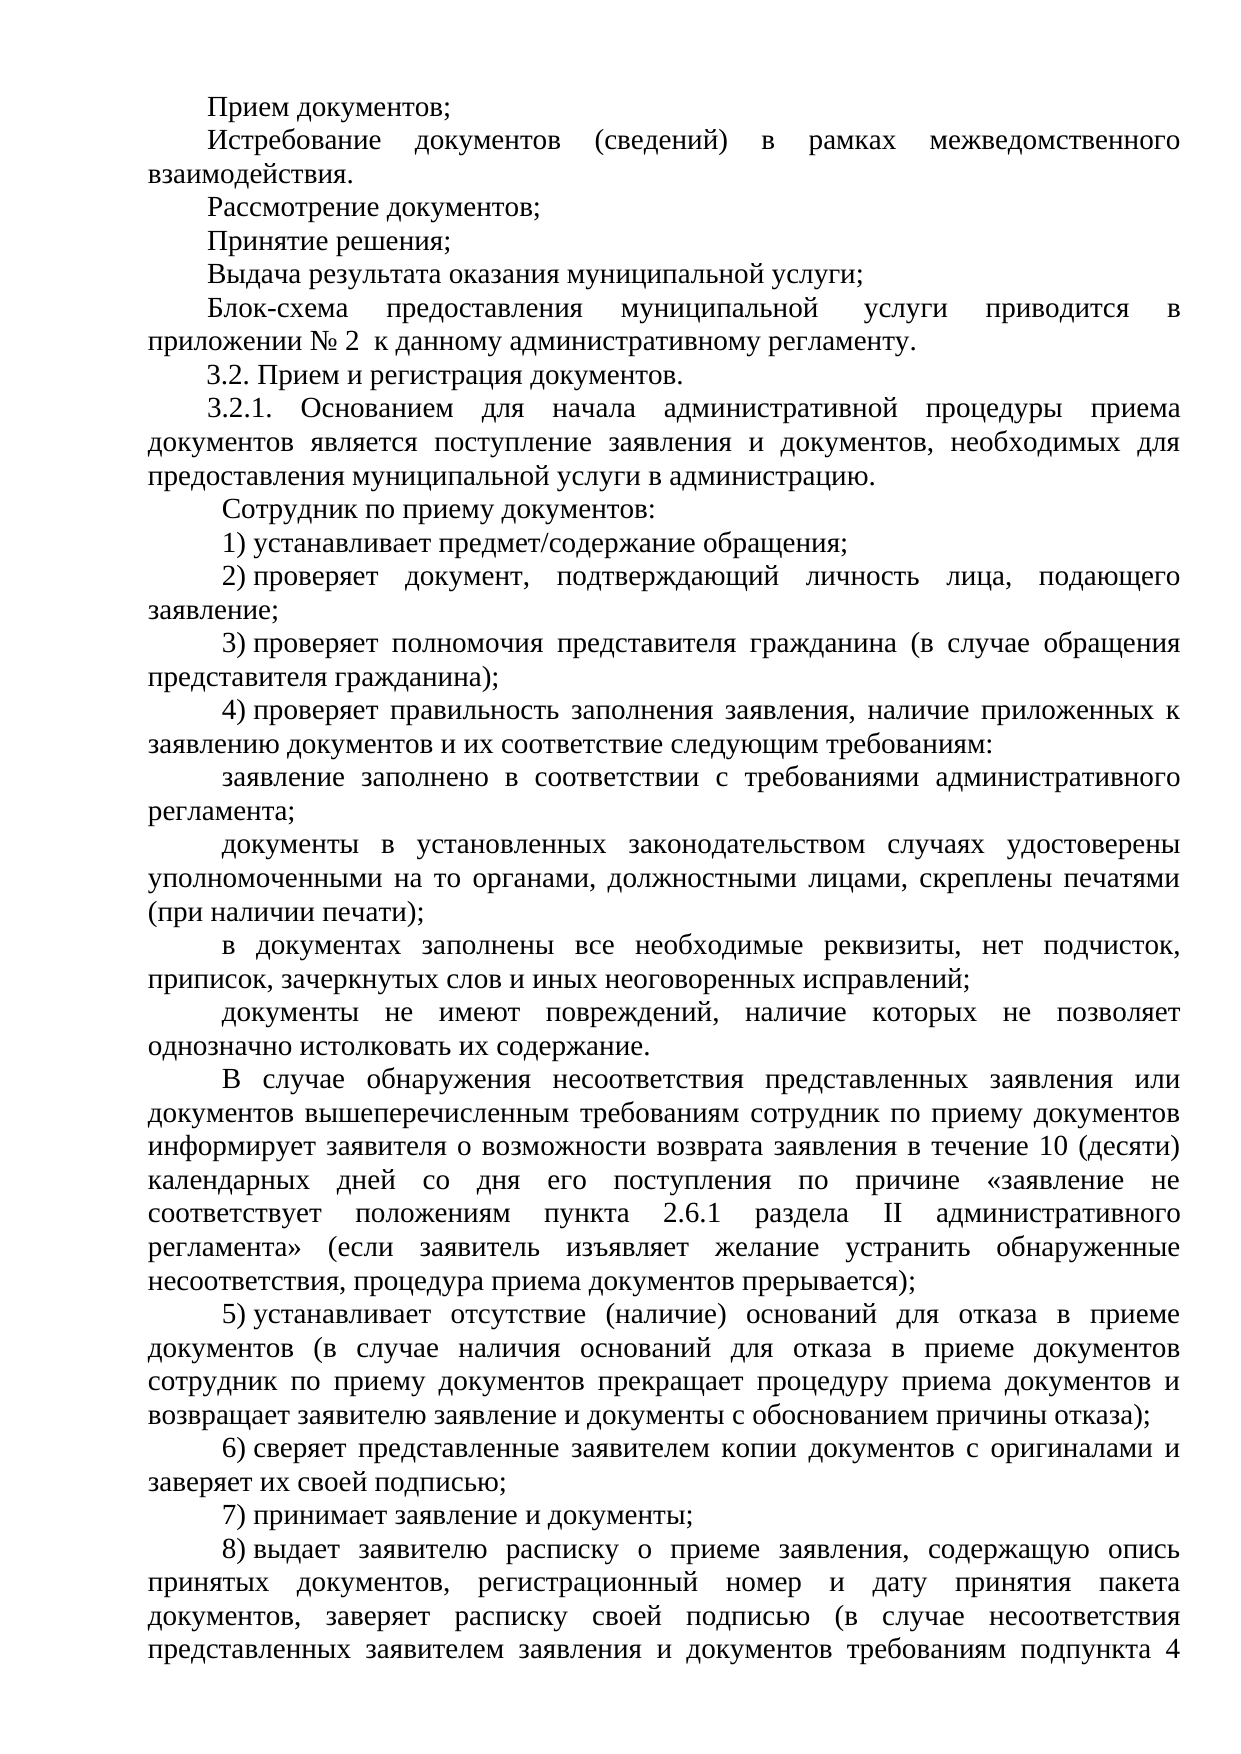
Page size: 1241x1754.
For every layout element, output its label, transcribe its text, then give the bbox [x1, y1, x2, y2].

text Блок-схема предоставления муниципальной услуги приводится в приложении № 2 к данному административному регламенту. [148, 290, 1181, 357]
text 2) проверяет документ, подтверждающий личность лица, подающего заявление; [148, 558, 1181, 625]
text Принятие решения; [148, 223, 1181, 256]
text документы не имеют повреждений, наличие которых не позволяет однозначно истолковать их содержание. [148, 994, 1181, 1061]
text 4) проверяет правильность заполнения заявления, наличие приложенных к заявлению документов и их соответствие следующим требованиям: [148, 692, 1181, 759]
text 5) устанавливает отсутствие (наличие) оснований для отказа в приеме документов (в случае наличия оснований для отказа в приеме документов сотрудник по приему документов прекращает процедуру приема документов и возвращает заявителю заявление и документы с обоснованием причины отказа); [148, 1296, 1181, 1430]
text Рассмотрение документов; [148, 189, 1181, 223]
text 7) принимает заявление и документы; [148, 1497, 1181, 1531]
text документы в установленных законодательством случаях удостоверены уполномоченными на то органами, должностными лицами, скреплены печатями (при наличии печати); [148, 827, 1181, 927]
text заявление заполнено в соответствии с требованиями административного регламента; [148, 759, 1181, 827]
text В случае обнаружения несоответствия представленных заявления или документов вышеперечисленным требованиям сотрудник по приему документов информирует заявителя о возможности возврата заявления в течение 10 (десяти) календарных дней со дня его поступления по причине «заявление не соответствует положениям пункта 2.6.1 раздела II административного регламента» (если заявитель изъявляет желание устранить обнаруженные несоответствия, процедура приема документов прерывается); [148, 1061, 1181, 1296]
text 3.2.1. Основанием для начала административной процедуры приема документов является поступление заявления и документов, необходимых для предоставления муниципальной услуги в администрацию. [148, 391, 1181, 491]
text 3) проверяет полномочия представителя гражданина (в случае обращения представителя гражданина); [148, 625, 1181, 692]
text 1) устанавливает предмет/содержание обращения; [148, 525, 1181, 558]
text Сотрудник по приему документов: [148, 491, 1181, 525]
text 3.2. Прием и регистрация документов. [148, 357, 1181, 391]
text 6) сверяет представленные заявителем копии документов с оригиналами и заверяет их своей подписью; [148, 1430, 1181, 1497]
text Истребование документов (сведений) в рамках межведомственного взаимодействия. [148, 122, 1181, 189]
text в документах заполнены все необходимые реквизиты, нет подчисток, приписок, зачеркнутых слов и иных неоговоренных исправлений; [148, 927, 1181, 994]
text Прием документов; [148, 89, 1181, 122]
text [148, 1531, 1181, 1665]
text Выдача результата оказания муниципальной услуги; [148, 256, 1181, 290]
